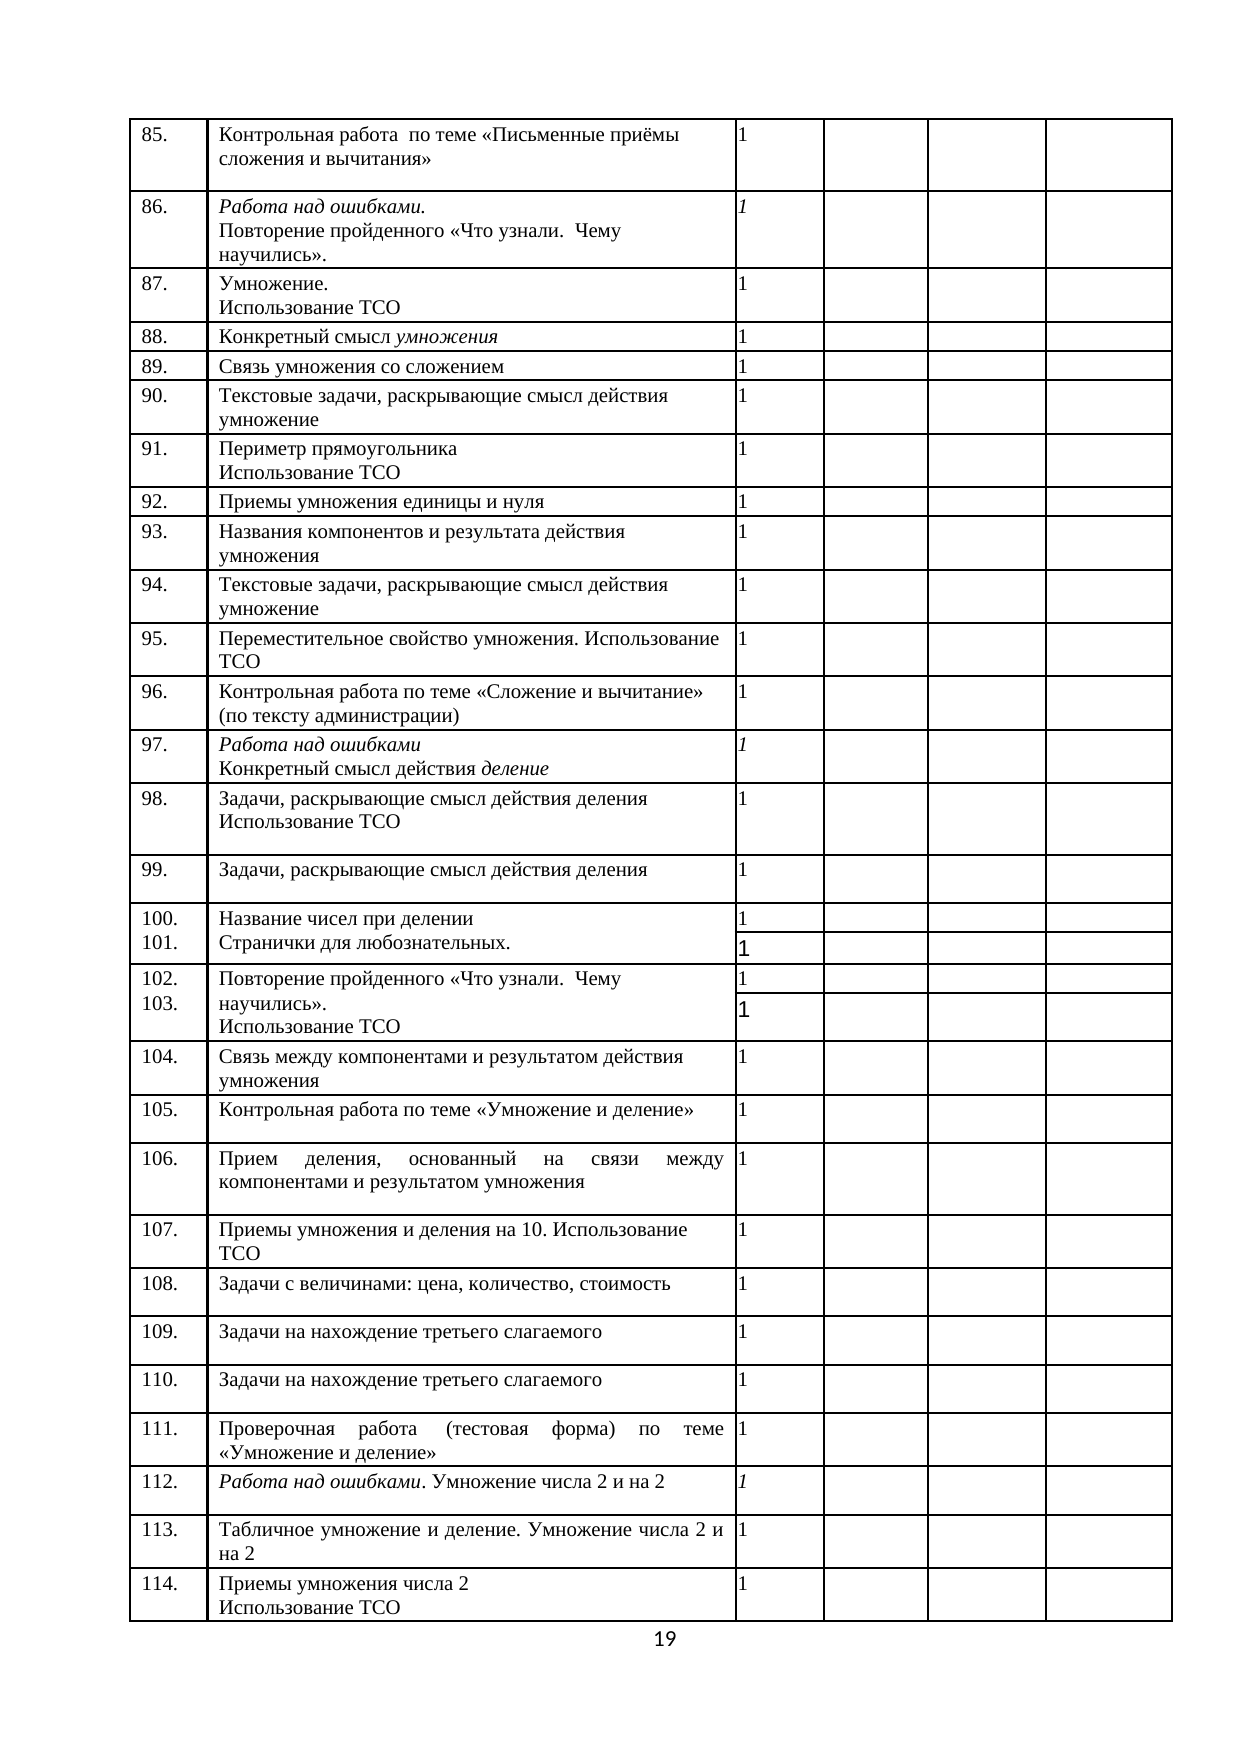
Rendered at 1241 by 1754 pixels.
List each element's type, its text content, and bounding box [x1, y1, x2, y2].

table_cell [825, 352, 927, 379]
table_cell 110. [131, 1366, 206, 1412]
table_cell 114. [131, 1569, 206, 1620]
table_cell 1 [737, 1144, 823, 1213]
table_cell Работа над ошибками. Повторение пройденного «Что узнали. Чему научились». [209, 192, 735, 267]
table_cell [929, 381, 1045, 432]
table_cell 1 [737, 517, 823, 568]
table_cell [825, 120, 927, 190]
table_cell [929, 352, 1045, 379]
table_cell [1047, 731, 1171, 782]
table_cell [1047, 1042, 1171, 1093]
table_cell [929, 1042, 1045, 1093]
table_cell [929, 965, 1045, 992]
table_cell [825, 1317, 927, 1363]
table_cell Табличное умножение и деление. Умножение числа 2 и на 2 [209, 1516, 735, 1567]
table_cell Текстовые задачи, раскрывающие смысл действия умножение [209, 571, 735, 622]
table_cell 106. [131, 1144, 206, 1213]
table_cell 100. 101. [131, 904, 206, 963]
table_cell 92. [131, 488, 206, 515]
table_cell [929, 1569, 1045, 1620]
table_cell 1 [737, 488, 823, 515]
table_cell 86. [131, 192, 206, 267]
table_cell [929, 784, 1045, 853]
table_cell Контрольная работа по теме «Умножение и деление» [209, 1096, 735, 1142]
table_cell 89. [131, 352, 206, 379]
table_cell [825, 731, 927, 782]
table_cell 104. [131, 1042, 206, 1093]
table_cell [1047, 269, 1171, 321]
table_cell [929, 1516, 1045, 1567]
table_cell 1 [737, 1216, 823, 1267]
table_cell Работа над ошибками. Умножение числа 2 и на 2 [209, 1467, 735, 1513]
table_cell [1047, 624, 1171, 675]
table_cell 1 [737, 323, 823, 350]
table_cell [929, 933, 1045, 963]
table_cell [1047, 1144, 1171, 1213]
table_cell 1 [737, 1569, 823, 1620]
table_cell [929, 435, 1045, 486]
table_cell [825, 1516, 927, 1567]
table_cell Контрольная работа по теме «Письменные приёмы сложения и вычитания» [209, 120, 735, 190]
table_cell [929, 994, 1045, 1040]
table_cell [929, 1317, 1045, 1363]
table_cell [825, 323, 927, 350]
table_cell [825, 435, 927, 486]
table_cell 1 [737, 1414, 823, 1465]
table_cell 1 [737, 120, 823, 190]
table_cell 90. [131, 381, 206, 432]
table_cell [1047, 933, 1171, 963]
table_cell Название чисел при делении Странички для любознательных. [209, 904, 735, 963]
table_cell [1047, 1467, 1171, 1513]
table_cell [825, 1366, 927, 1412]
table_cell [1047, 352, 1171, 379]
table_cell [825, 1414, 927, 1465]
table_cell [929, 571, 1045, 622]
table_cell 1 [737, 933, 823, 963]
table_cell Названия компонентов и результата действия умножения [209, 517, 735, 568]
table_cell 102. 103. [131, 965, 206, 1040]
table_cell [1047, 856, 1171, 902]
table_cell [825, 1042, 927, 1093]
table_cell 1 [737, 904, 823, 931]
table_cell [825, 856, 927, 902]
table_cell [1047, 904, 1171, 931]
table_cell 107. [131, 1216, 206, 1267]
table_cell 97. [131, 731, 206, 782]
table_cell 108. [131, 1269, 206, 1315]
table_cell [825, 965, 927, 992]
table_cell 1 [737, 1467, 823, 1513]
table_cell [1047, 784, 1171, 853]
table_cell [825, 1144, 927, 1213]
table_cell 1 [737, 1269, 823, 1315]
table_cell 1 [737, 435, 823, 486]
table_cell 93. [131, 517, 206, 568]
table_cell 112. [131, 1467, 206, 1513]
table_cell 1 [737, 1042, 823, 1093]
table_cell Работа над ошибками Конкретный смысл действия деление [209, 731, 735, 782]
table_cell [825, 933, 927, 963]
table_cell [929, 488, 1045, 515]
table_cell [929, 192, 1045, 267]
table_cell [1047, 1096, 1171, 1142]
table_cell [825, 571, 927, 622]
table_cell 109. [131, 1317, 206, 1363]
table_cell [929, 1096, 1045, 1142]
table_cell [929, 677, 1045, 728]
table_cell [1047, 571, 1171, 622]
table_cell [1047, 381, 1171, 432]
table_cell 1 [737, 1096, 823, 1142]
table_cell Умножение. Использование ТСО [209, 269, 735, 321]
table_cell [825, 784, 927, 853]
table_cell [825, 269, 927, 321]
table_cell [1047, 192, 1171, 267]
table_cell Прием деления, основанный на связи между компонентами и результатом умножения [209, 1144, 735, 1213]
table_cell Приемы умножения и деления на 10. Использование ТСО [209, 1216, 735, 1267]
table_cell [825, 381, 927, 432]
table_cell [1047, 120, 1171, 190]
table_cell [825, 517, 927, 568]
table_cell [825, 904, 927, 931]
table_cell [929, 1467, 1045, 1513]
table_cell Задачи на нахождение третьего слагаемого [209, 1317, 735, 1363]
table_cell 1 [737, 352, 823, 379]
table_cell [929, 731, 1045, 782]
table_cell [929, 624, 1045, 675]
table_cell Задачи, раскрывающие смысл действия деления Использование ТСО [209, 784, 735, 853]
table_cell 1 [737, 731, 823, 782]
table_cell [929, 1144, 1045, 1213]
table_cell [825, 488, 927, 515]
table_cell 1 [737, 381, 823, 432]
table_cell [1047, 488, 1171, 515]
table_cell Связь умножения со сложением [209, 352, 735, 379]
table_cell [1047, 1317, 1171, 1363]
table_cell [825, 1269, 927, 1315]
table_cell 105. [131, 1096, 206, 1142]
table_cell [929, 323, 1045, 350]
table_cell [1047, 435, 1171, 486]
table_cell [825, 1096, 927, 1142]
table_cell 1 [737, 1516, 823, 1567]
table_cell 87. [131, 269, 206, 321]
table_cell 1 [737, 1366, 823, 1412]
table_cell [825, 1216, 927, 1267]
table_cell [825, 994, 927, 1040]
table_cell 1 [737, 677, 823, 728]
table_cell Приемы умножения единицы и нуля [209, 488, 735, 515]
table_cell 1 [737, 1317, 823, 1363]
table_cell Задачи на нахождение третьего слагаемого [209, 1366, 735, 1412]
table_cell 1 [737, 571, 823, 622]
table_cell Текстовые задачи, раскрывающие смысл действия умножение [209, 381, 735, 432]
table_cell [1047, 1516, 1171, 1567]
table_cell 111. [131, 1414, 206, 1465]
table_cell 1 [737, 624, 823, 675]
table_cell [825, 677, 927, 728]
table_cell Конкретный смысл умножения [209, 323, 735, 350]
table_cell Периметр прямоугольника Использование ТСО [209, 435, 735, 486]
table_cell 1 [737, 784, 823, 853]
table_cell [929, 517, 1045, 568]
table_cell [1047, 1216, 1171, 1267]
table_cell Задачи с величинами: цена, количество, стоимость [209, 1269, 735, 1315]
table_cell Переместительное свойство умножения. Использование ТСО [209, 624, 735, 675]
table_cell 1 [737, 965, 823, 992]
table_cell [1047, 994, 1171, 1040]
table_cell 99. [131, 856, 206, 902]
table_cell 94. [131, 571, 206, 622]
table_cell Связь между компонентами и результатом действия умножения [209, 1042, 735, 1093]
table_cell Задачи, раскрывающие смысл действия деления [209, 856, 735, 902]
table_cell [929, 1269, 1045, 1315]
table_cell Контрольная работа по теме «Сложение и вычитание» (по тексту администрации) [209, 677, 735, 728]
table_cell [1047, 1269, 1171, 1315]
table_cell 1 [737, 994, 823, 1040]
table_cell 91. [131, 435, 206, 486]
table_cell [1047, 323, 1171, 350]
table_cell [1047, 517, 1171, 568]
table_cell 88. [131, 323, 206, 350]
table_cell [1047, 1366, 1171, 1412]
table_cell 85. [131, 120, 206, 190]
table_cell [929, 269, 1045, 321]
table_cell [825, 624, 927, 675]
table_cell Приемы умножения числа 2 Использование ТСО [209, 1569, 735, 1620]
table_cell Повторение пройденного «Что узнали. Чему научились». Использование ТСО [209, 965, 735, 1040]
table_cell [825, 1467, 927, 1513]
table_cell 1 [737, 192, 823, 267]
table_cell [1047, 1414, 1171, 1465]
table_cell 1 [737, 269, 823, 321]
table_cell [929, 1366, 1045, 1412]
table_cell [929, 120, 1045, 190]
table_cell [929, 856, 1045, 902]
table_cell 96. [131, 677, 206, 728]
table_cell 95. [131, 624, 206, 675]
table_cell [929, 1414, 1045, 1465]
table_cell [1047, 1569, 1171, 1620]
table_cell [1047, 965, 1171, 992]
table_cell 98. [131, 784, 206, 853]
table_cell [825, 1569, 927, 1620]
table_cell 113. [131, 1516, 206, 1567]
table_cell [825, 192, 927, 267]
table_cell Проверочная работа (тестовая форма) по теме «Умножение и деление» [209, 1414, 735, 1465]
table_cell [929, 904, 1045, 931]
table_cell [1047, 677, 1171, 728]
table_cell [929, 1216, 1045, 1267]
table_cell 1 [737, 856, 823, 902]
